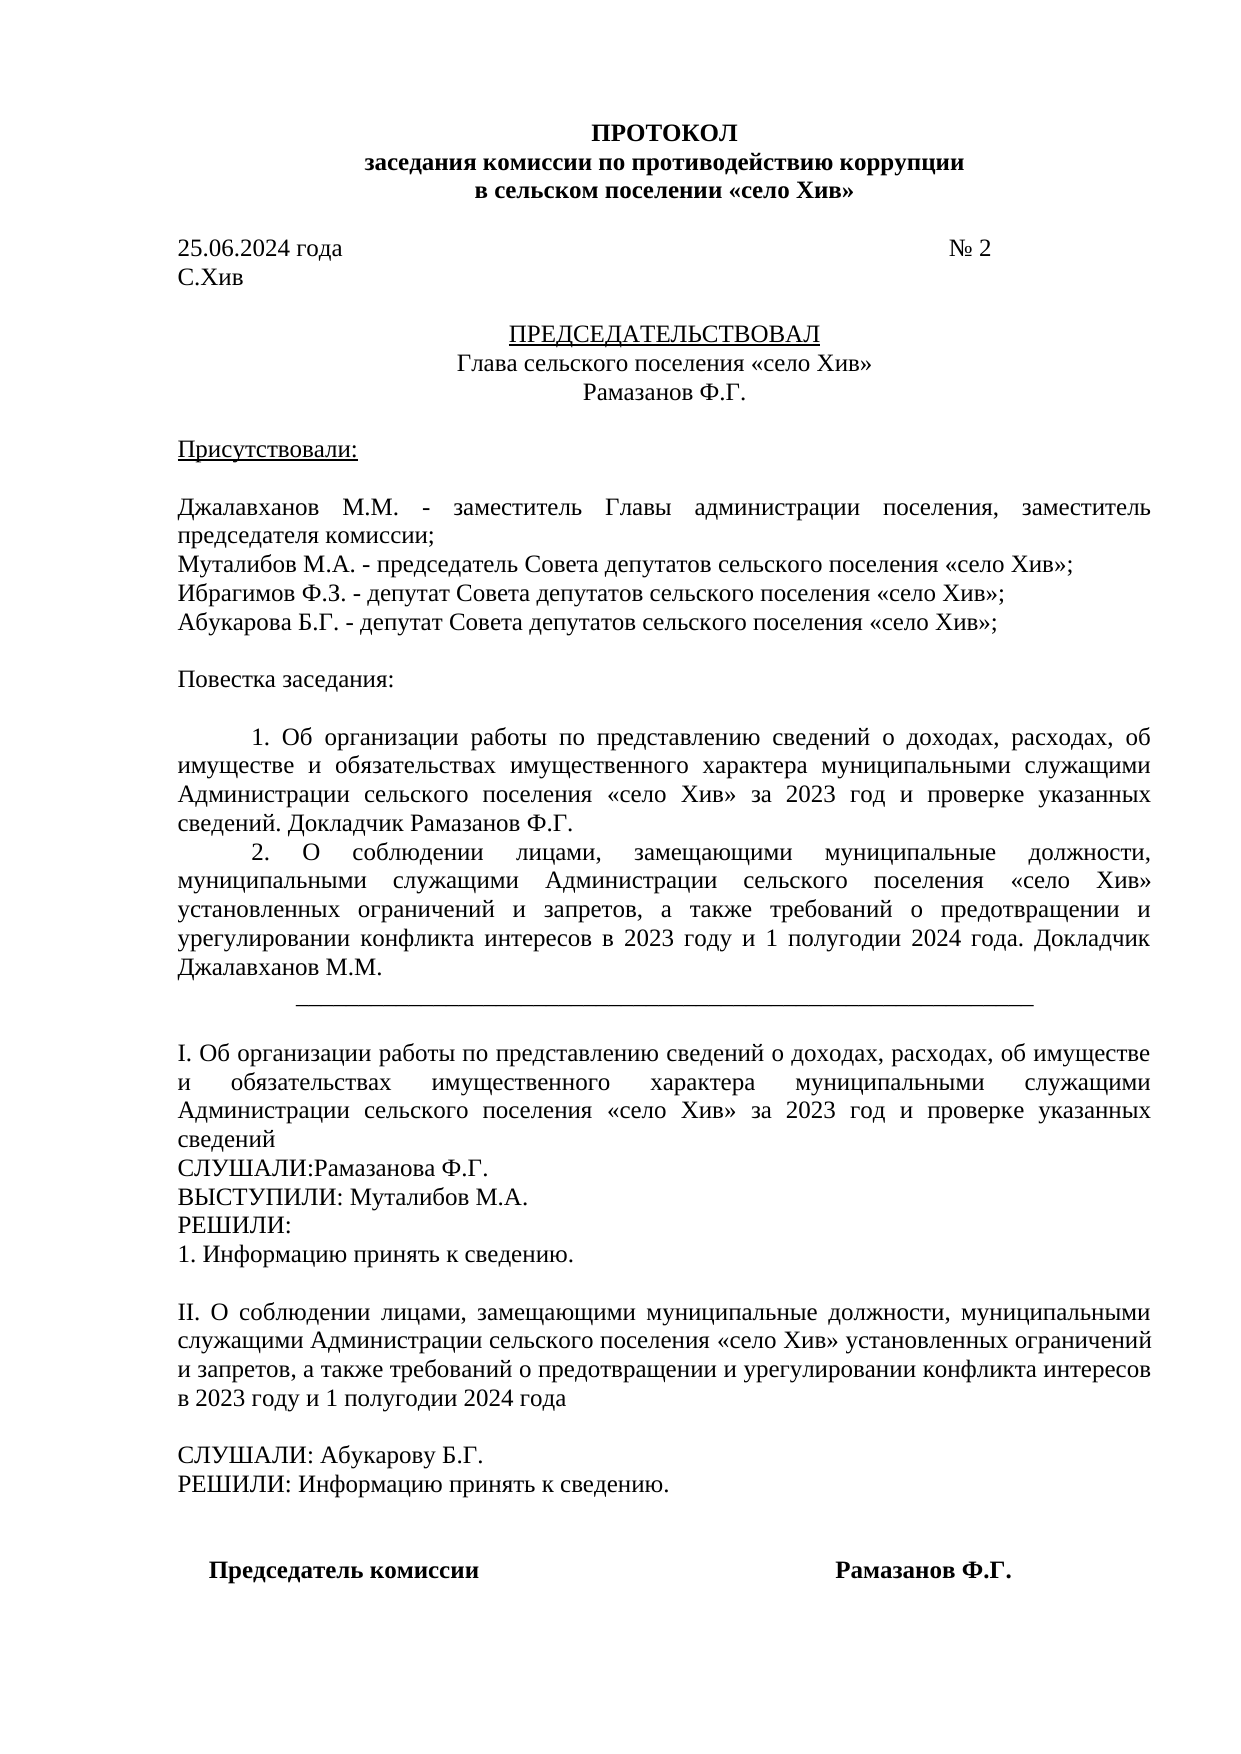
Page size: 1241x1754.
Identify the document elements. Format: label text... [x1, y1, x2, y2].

text С.Хив [177, 262, 1152, 291]
text РЕШИЛИ: Информацию принять к сведению. [177, 1469, 1152, 1498]
text Абукарова Б.Г. - депутат Совета депутатов сельского поселения «село Хив»; [177, 607, 1152, 636]
text Ибрагимов Ф.З. - депутат Совета депутатов сельского поселения «село Хив»; [177, 578, 1152, 607]
text I. Об организации работы по представлению сведений о доходах, расходах, об имуществе и обязательствах имущественного характера муниципальными служащими Администрации сельского поселения «село Хив» за 2023 год и проверке указанных сведений [177, 1038, 1152, 1153]
text ПРЕДСЕДАТЕЛЬСТВОВАЛ [177, 319, 1152, 348]
text СЛУШАЛИ: Абукарову Б.Г. [177, 1441, 1152, 1469]
text РЕШИЛИ: [177, 1211, 1152, 1239]
text в сельском поселении «село Хив» [177, 176, 1152, 204]
text СЛУШАЛИ:Рамазанова Ф.Г. [177, 1153, 1152, 1182]
text Присутствовали: [177, 434, 1152, 463]
text 2. О соблюдении лицами, замещающими муниципальные должности, муниципальными служащими Администрации сельского поселения «село Хив» установленных ограничений и запретов, а также требований о предотвращении и урегулировании конфликта интересов в 2023 году и 1 полугодии 2024 года. Докладчик Джалавханов М.М. [177, 837, 1152, 981]
text 25.06.2024 года № 2 [177, 233, 1152, 262]
text 1. Информацию принять к сведению. [177, 1239, 1152, 1268]
text Председатель комиссии Рамазанов Ф.Г. [208, 1556, 1152, 1584]
text заседания комиссии по противодействию коррупции [177, 147, 1152, 176]
text ПРОТОКОЛ [177, 118, 1152, 147]
text ВЫСТУПИЛИ: Муталибов М.А. [177, 1182, 1152, 1211]
text Рамазанов Ф.Г. [177, 377, 1152, 406]
text Джалавханов М.М. - заместитель Главы администрации поселения, заместитель председателя комиссии; [177, 492, 1152, 549]
text 1. Об организации работы по представлению сведений о доходах, расходах, об имуществе и обязательствах имущественного характера муниципальными служащими Администрации сельского поселения «село Хив» за 2023 год и проверке указанных сведений. Докладчик Рамазанов Ф.Г. [177, 722, 1152, 837]
text Муталибов М.А. - председатель Совета депутатов сельского поселения «село Хив»; [177, 549, 1152, 578]
text Глава сельского поселения «село Хив» [177, 348, 1152, 377]
text ___________________________________________________________ [177, 981, 1152, 1009]
text Повестка заседания: [177, 664, 1152, 693]
text II. О соблюдении лицами, замещающими муниципальные должности, муниципальными служащими Администрации сельского поселения «село Хив» установленных ограничений и запретов, а также требований о предотвращении и урегулировании конфликта интересов в 2023 году и 1 полугодии 2024 года [177, 1297, 1152, 1412]
